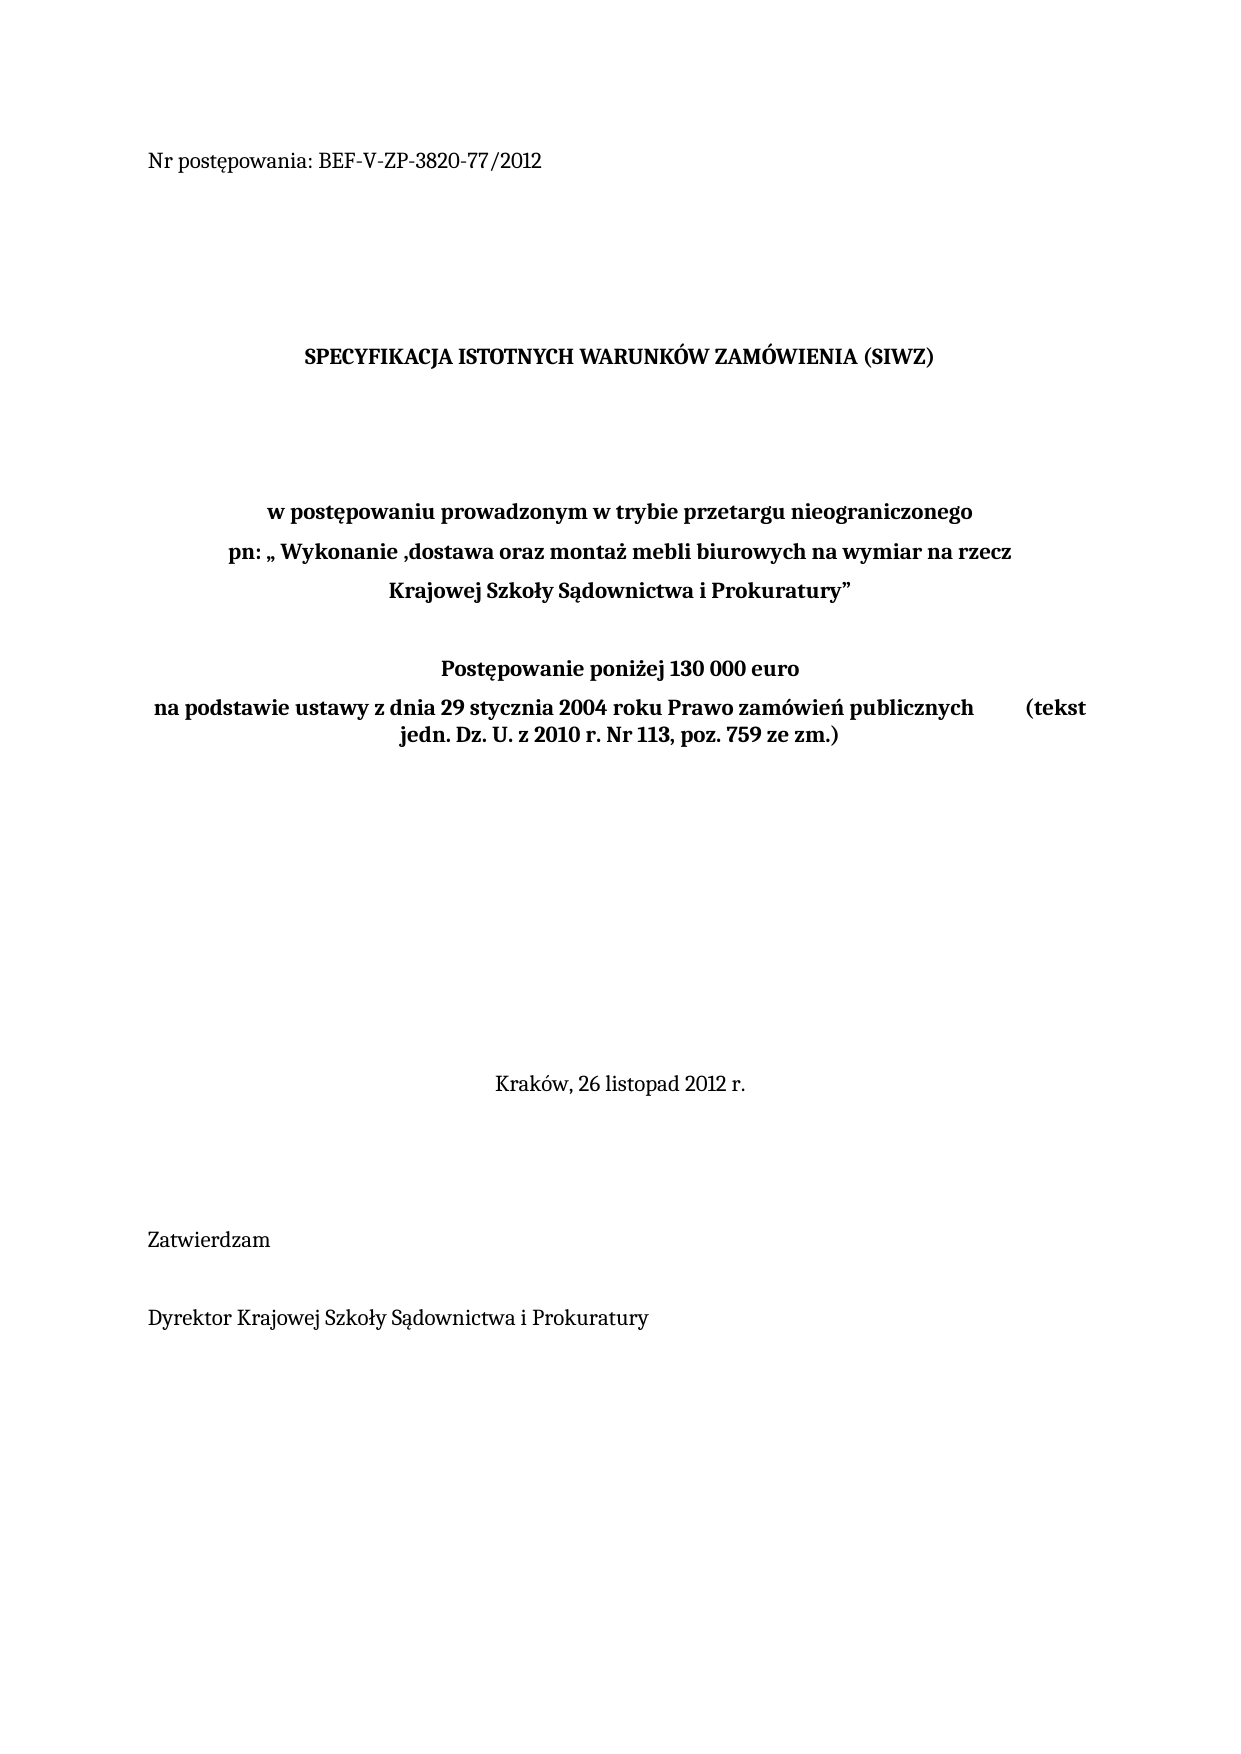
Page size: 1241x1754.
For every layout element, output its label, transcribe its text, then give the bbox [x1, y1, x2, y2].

text Zatwierdzam [148, 1227, 1093, 1253]
text w postępowaniu prowadzonym w trybie przetargu nieograniczonego [148, 499, 1093, 525]
text pn: „ Wykonanie ,dostawa oraz montaż mebli biurowych na wymiar na rzecz [148, 538, 1093, 565]
text na podstawie ustawy z dnia 29 stycznia 2004 roku Prawo zamówień publicznych (tekst jedn. Dz. U. z 2010 r. Nr 113, poz. 759 ze zm.) [148, 695, 1093, 748]
text Krajowej Szkoły Sądownictwa i Prokuratury” [148, 578, 1093, 604]
text SPECYFIKACJA ISTOTNYCH WARUNKÓW ZAMÓWIENIA (SIWZ) [148, 343, 1093, 370]
text Kraków, 26 listopad 2012 r. [148, 1071, 1093, 1097]
text Nr postępowania: BEF-V-ZP-3820-77/2012 [148, 148, 1093, 174]
text Dyrektor Krajowej Szkoły Sądownictwa i Prokuratury [148, 1304, 1093, 1331]
text Postępowanie poniżej 130 000 euro [148, 656, 1093, 683]
